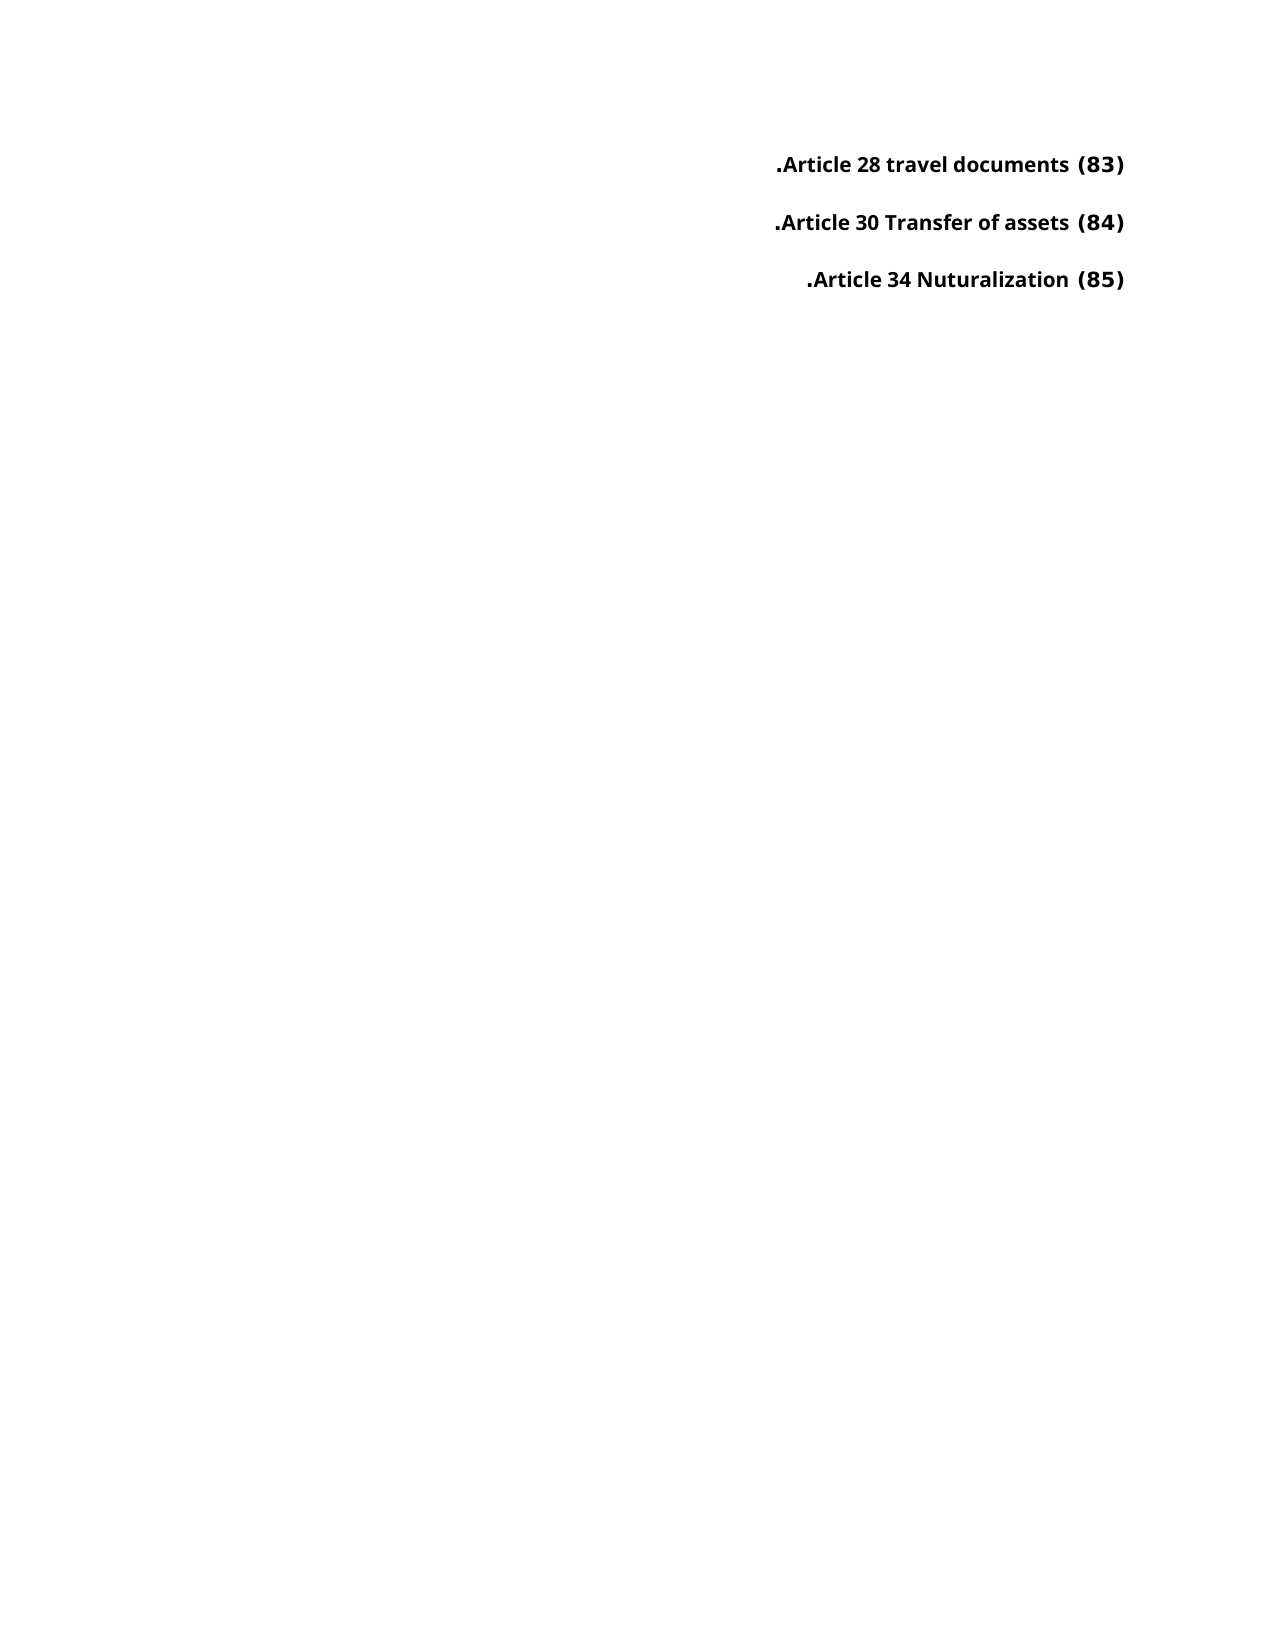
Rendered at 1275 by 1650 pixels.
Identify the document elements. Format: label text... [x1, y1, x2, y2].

text (85) Article 34 Nuturalization. [150, 265, 1125, 294]
text (83) Article 28 travel documents. [150, 150, 1125, 178]
text (84) Article 30 Transfer of assets. [150, 208, 1125, 236]
